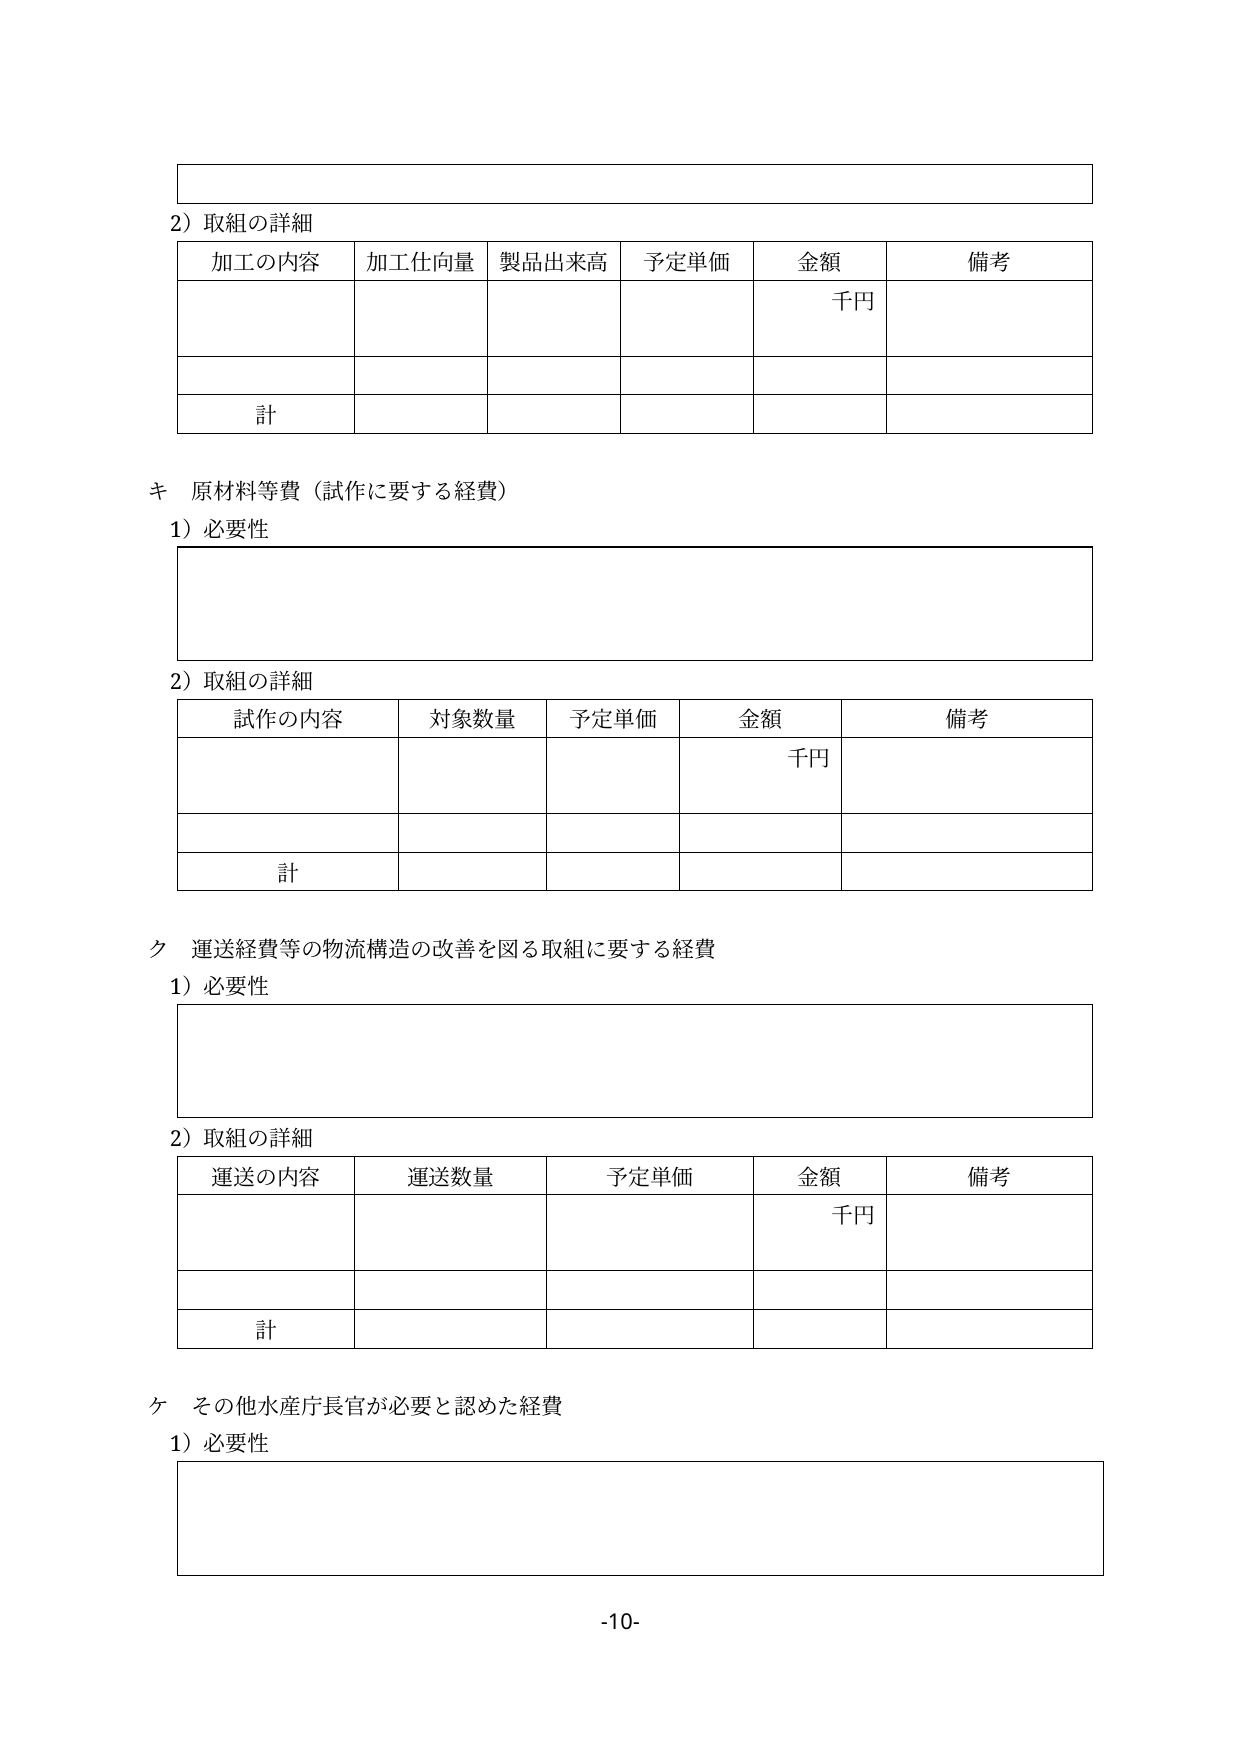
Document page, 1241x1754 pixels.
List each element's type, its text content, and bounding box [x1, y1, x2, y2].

table_header 金額 [754, 242, 886, 280]
table_cell [399, 738, 546, 813]
text 2）取組の詳細 [148, 1118, 1092, 1156]
table_cell [842, 738, 1092, 813]
table_cell [887, 281, 1092, 356]
table_cell [488, 395, 620, 433]
table_header 予定単価 [547, 1157, 753, 1194]
table_header 運送数量 [355, 1157, 546, 1194]
table_cell [887, 1195, 1092, 1270]
table_header [178, 548, 1092, 660]
text ク 運送経費等の物流構造の改善を図る取組に要する経費 [148, 929, 1092, 966]
table_cell [488, 281, 620, 356]
table_cell [887, 357, 1092, 394]
table_cell [178, 738, 398, 813]
table_cell [621, 281, 753, 356]
table_cell [680, 853, 841, 890]
text 1）必要性 [148, 966, 1092, 1004]
table_cell [355, 395, 487, 433]
table_cell [178, 1195, 354, 1270]
table_cell [547, 1195, 753, 1270]
table_cell 計 [178, 395, 354, 433]
table_cell [887, 1310, 1092, 1347]
table_cell [355, 281, 487, 356]
table_header 加工仕向量 [355, 242, 487, 280]
table_cell 千円 [754, 281, 886, 356]
table_cell [399, 814, 546, 852]
table_cell [547, 738, 679, 813]
table_cell [547, 814, 679, 852]
table_cell [355, 1310, 546, 1347]
table_header [178, 1005, 1092, 1117]
table_cell [887, 1271, 1092, 1309]
table_cell [547, 1310, 753, 1347]
table_cell [842, 814, 1092, 852]
table_cell [178, 357, 354, 394]
table_cell [547, 853, 679, 890]
table_header 備考 [842, 700, 1092, 737]
table_cell [355, 357, 487, 394]
table_cell [178, 1271, 354, 1309]
table_header 予定単価 [621, 242, 753, 280]
table_cell [355, 1195, 546, 1270]
table_cell 千円 [754, 1195, 886, 1270]
table_cell [178, 814, 398, 852]
table_cell [399, 853, 546, 890]
table_header [178, 165, 1092, 203]
table_cell [842, 853, 1092, 890]
table_cell [621, 357, 753, 394]
table_cell 計 [178, 1310, 354, 1347]
table_cell [488, 357, 620, 394]
table_header 試作の内容 [178, 700, 398, 737]
table_header 製品出来高 [488, 242, 620, 280]
table_header 運送の内容 [178, 1157, 354, 1194]
table_cell [754, 357, 886, 394]
table_cell 計 [178, 853, 398, 890]
text 1）必要性 [148, 509, 1092, 546]
table_cell [754, 395, 886, 433]
text ケ その他水産庁長官が必要と認めた経費 [148, 1386, 1092, 1423]
table_header 金額 [680, 700, 841, 737]
table_cell [754, 1310, 886, 1347]
text 2）取組の詳細 [148, 661, 1092, 698]
table_header 対象数量 [399, 700, 546, 737]
text 1）必要性 [148, 1423, 1092, 1461]
table_cell 千円 [680, 738, 841, 813]
table_header 金額 [754, 1157, 886, 1194]
text 2）取組の詳細 [148, 204, 1092, 241]
text キ 原材料等費（試作に要する経費） [148, 471, 1092, 509]
table_cell [680, 814, 841, 852]
table_header 備考 [887, 1157, 1092, 1194]
table_cell [547, 1271, 753, 1309]
table_cell [887, 395, 1092, 433]
table_header [178, 1462, 1103, 1574]
table_header 予定単価 [547, 700, 679, 737]
table_header 備考 [887, 242, 1092, 280]
table_header 加工の内容 [178, 242, 354, 280]
table_cell [754, 1271, 886, 1309]
table_cell [621, 395, 753, 433]
table_cell [355, 1271, 546, 1309]
table_cell [178, 281, 354, 356]
